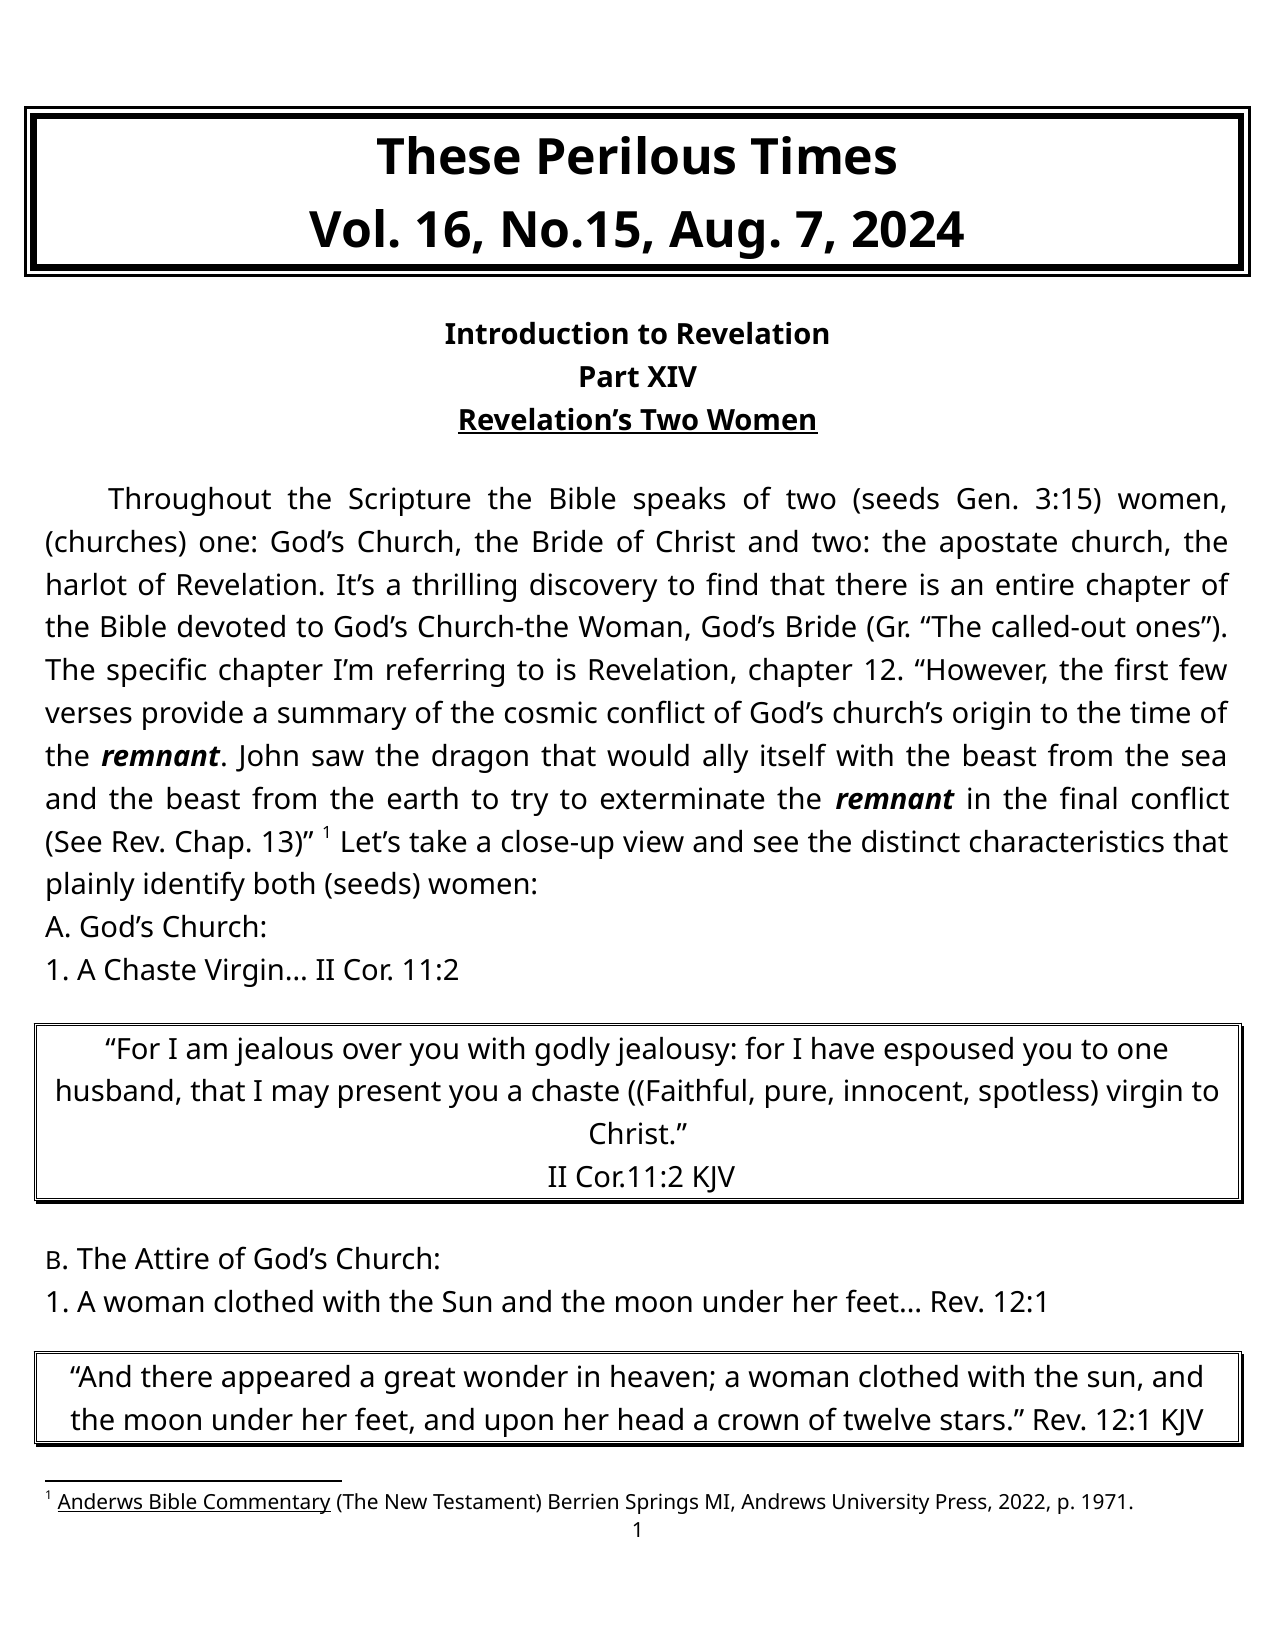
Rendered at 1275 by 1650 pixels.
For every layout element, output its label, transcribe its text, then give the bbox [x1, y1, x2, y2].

text These Perilous Times [27, 109, 1248, 180]
text “For I am jealous over you with godly jealousy: for I have espoused you to one husband, that I may present you a chaste ((Faithful, pure, innocent, spotless) virgin to Christ.” [37, 1026, 1238, 1151]
text Introduction to Revelation [45, 313, 1230, 353]
text Throughout the Scripture the Bible speaks of two (seeds Gen. 3:15) women, (churches) one: God’s Church, the Bride of Christ and two: the apostate church, the harlot of Revelation. It’s a thrilling discovery to find that there is an entire chapter of the Bible devoted to God’s Church-the Woman, God’s Bride (Gr. “The called-out ones”). The specific chapter I’m referring to is Revelation, chapter 12. “However, the first few verses provide a summary of the cosmic conflict of God’s church’s origin to the time of the remnant. John saw the dragon that would ally itself with the beast from the sea and the beast from the earth to try to exterminate the remnant in the final conflict (See Rev. Chap. 13)” Let’s take a close-up view and see the distinct characteristics that plainly identify both (seeds) women: [45, 478, 1230, 903]
text “And there appeared a great wonder in heaven; a woman clothed with the sun, and the moon under her feet, and upon her head a crown of twelve stars.” Rev. 12:1 KJV [37, 1354, 1238, 1441]
text 1. A Chaste Virgin… II Cor. 11:2 [45, 949, 1230, 989]
text Vol. 16, No.15, Aug. 7, 2024 [27, 180, 1248, 274]
text A. God’s Church: [45, 906, 1230, 946]
text 1. A woman clothed with the Sun and the moon under her feet… Rev. 12:1 [45, 1281, 1230, 1321]
text Part XIV [45, 356, 1230, 396]
text Revelation’s Two Women [45, 399, 1230, 438]
text II Cor.11:2 KJV [37, 1151, 1238, 1198]
text B. The Attire of God’s Church: [45, 1238, 1230, 1278]
